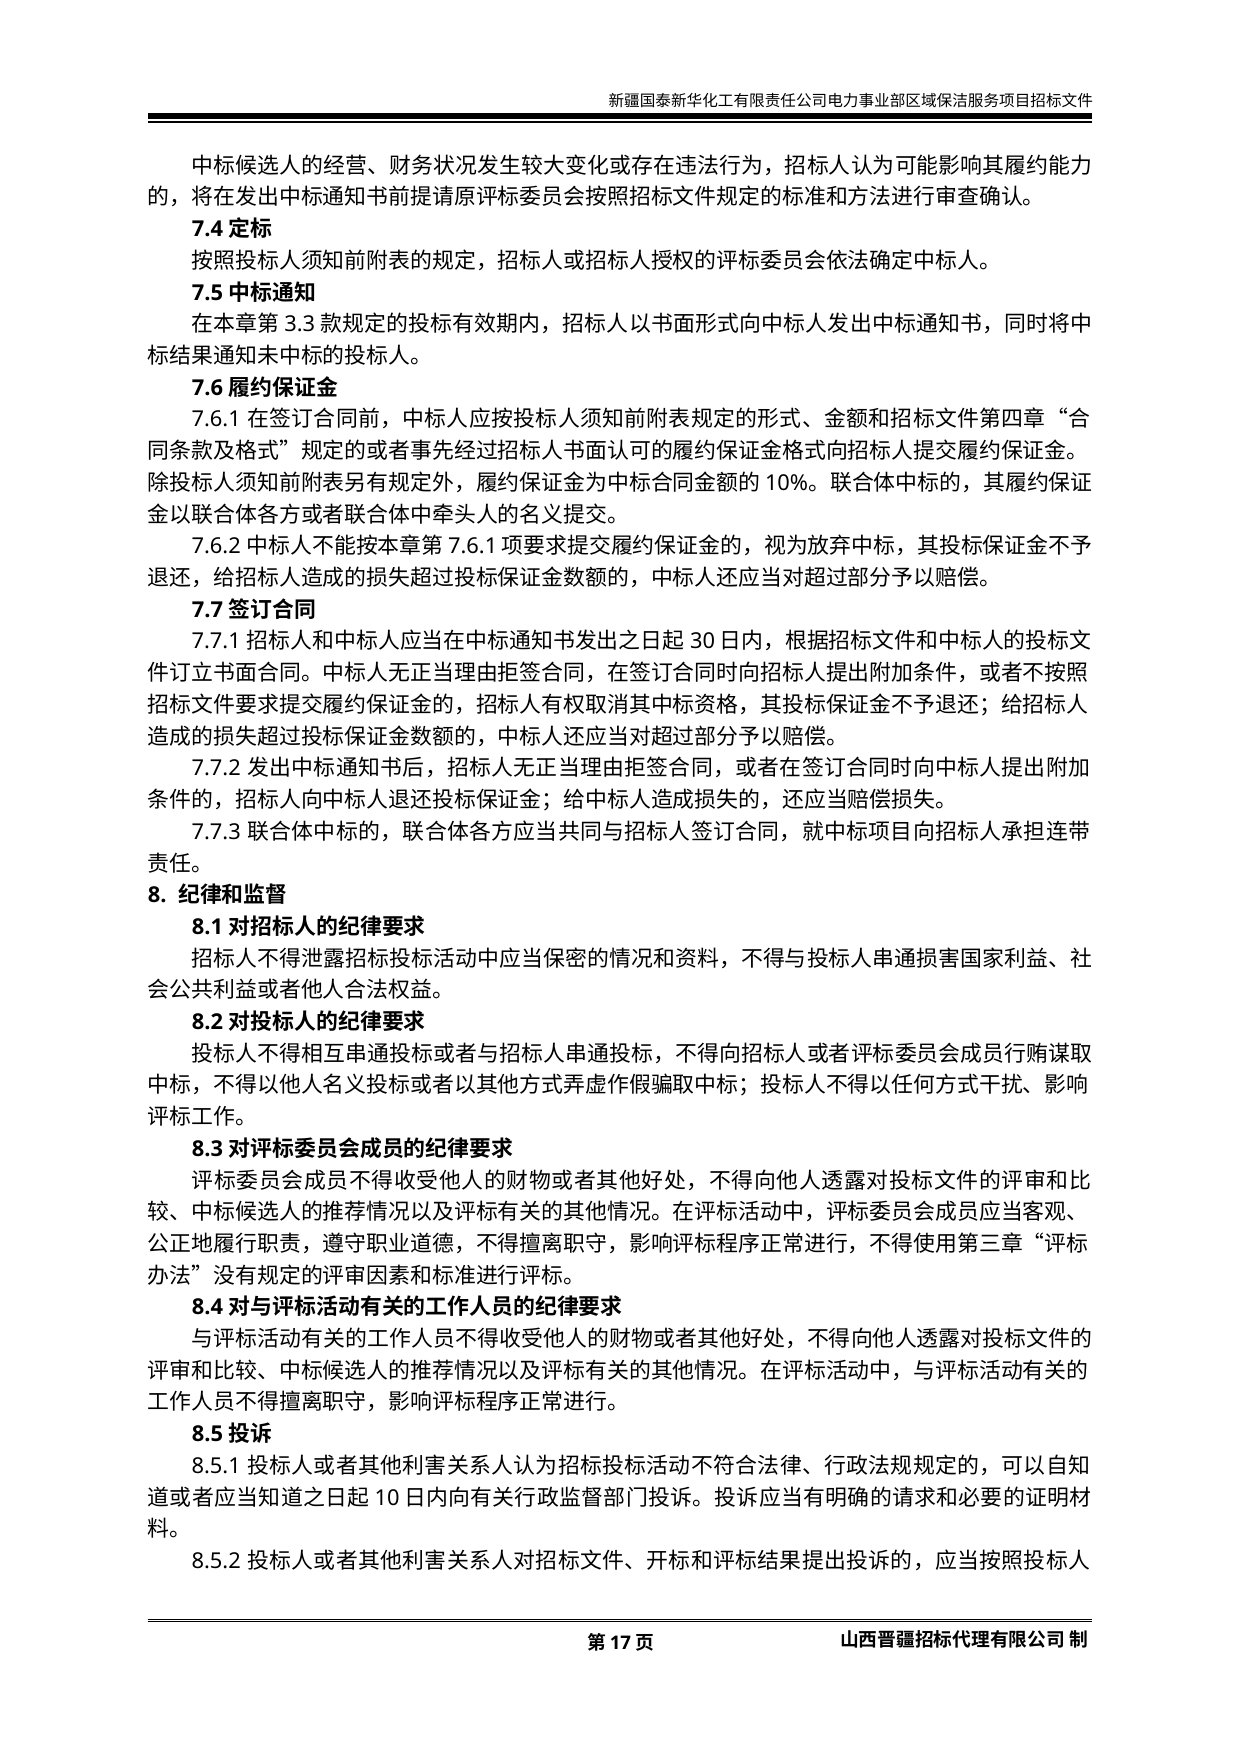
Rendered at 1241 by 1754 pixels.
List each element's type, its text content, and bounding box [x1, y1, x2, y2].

subtitle 7.5 中标通知 [148, 274, 1092, 306]
subtitle 8.5 投诉 [148, 1416, 1092, 1448]
text 评标委员会成员不得收受他人的财物或者其他好处，不得向他人透露对投标文件的评审和比较、中标候选人的推荐情况以及评标有关的其他情况。在评标活动中，评标委员会成员应当客观、公正地履行职责，遵守职业道德，不得擅离职守，影响评标程序正常进行，不得使用第三章“评标办法”没有规定的评审因素和标准进行评标。 [148, 1163, 1092, 1289]
subtitle 7.7 签订合同 [148, 592, 1092, 623]
text 投标人不得相互串通投标或者与招标人串通投标，不得向招标人或者评标委员会成员行贿谋取中标，不得以他人名义投标或者以其他方式弄虚作假骗取中标；投标人不得以任何方式干扰、影响评标工作。 [148, 1036, 1092, 1131]
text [148, 1543, 1092, 1575]
subtitle 8.2 对投标人的纪律要求 [148, 1004, 1092, 1036]
text 按照投标人须知前附表的规定，招标人或招标人授权的评标委员会依法确定中标人。 [148, 243, 1092, 274]
text 中标候选人的经营、财务状况发生较大变化或存在违法行为，招标人认为可能影响其履约能力的，将在发出中标通知书前提请原评标委员会按照招标文件规定的标准和方法进行审查确认。 [148, 148, 1092, 211]
text 7.6.2 中标人不能按本章第7.6.1项要求提交履约保证金的，视为放弃中标，其投标保证金不予退还，给招标人造成的损失超过投标保证金数额的，中标人还应当对超过部分予以赔偿。 [148, 528, 1092, 592]
text 7.6.1 在签订合同前，中标人应按投标人须知前附表规定的形式、金额和招标文件第四章“合同条款及格式”规定的或者事先经过招标人书面认可的履约保证金格式向招标人提交履约保证金。除投标人须知前附表另有规定外，履约保证金为中标合同金额的10%。联合体中标的，其履约保证金以联合体各方或者联合体中牵头人的名义提交。 [148, 401, 1092, 528]
subtitle 8. 纪律和监督 [148, 877, 1092, 909]
subtitle 8.3 对评标委员会成员的纪律要求 [148, 1131, 1092, 1163]
text 在本章第3.3款规定的投标有效期内，招标人以书面形式向中标人发出中标通知书，同时将中标结果通知未中标的投标人。 [148, 306, 1092, 370]
subtitle 8.1 对招标人的纪律要求 [148, 909, 1092, 941]
text 8.5.1 投标人或者其他利害关系人认为招标投标活动不符合法律、行政法规规定的，可以自知道或者应当知道之日起10日内向有关行政监督部门投诉。投诉应当有明确的请求和必要的证明材料。 [148, 1448, 1092, 1543]
subtitle 7.4 定标 [148, 211, 1092, 243]
subtitle 8.4 对与评标活动有关的工作人员的纪律要求 [148, 1289, 1092, 1321]
text 7.7.3 联合体中标的，联合体各方应当共同与招标人签订合同，就中标项目向招标人承担连带责任。 [148, 814, 1092, 877]
text 7.7.2 发出中标通知书后，招标人无正当理由拒签合同，或者在签订合同时向中标人提出附加条件的，招标人向中标人退还投标保证金；给中标人造成损失的，还应当赔偿损失。 [148, 750, 1092, 814]
subtitle 7.6 履约保证金 [148, 370, 1092, 401]
text 与评标活动有关的工作人员不得收受他人的财物或者其他好处，不得向他人透露对投标文件的评审和比较、中标候选人的推荐情况以及评标有关的其他情况。在评标活动中，与评标活动有关的工作人员不得擅离职守，影响评标程序正常进行。 [148, 1321, 1092, 1416]
text 招标人不得泄露招标投标活动中应当保密的情况和资料，不得与投标人串通损害国家利益、社会公共利益或者他人合法权益。 [148, 941, 1092, 1004]
text 7.7.1 招标人和中标人应当在中标通知书发出之日起30日内，根据招标文件和中标人的投标文件订立书面合同。中标人无正当理由拒签合同，在签订合同时向招标人提出附加条件，或者不按照招标文件要求提交履约保证金的，招标人有权取消其中标资格，其投标保证金不予退还；给招标人造成的损失超过投标保证金数额的，中标人还应当对超过部分予以赔偿。 [148, 623, 1092, 750]
